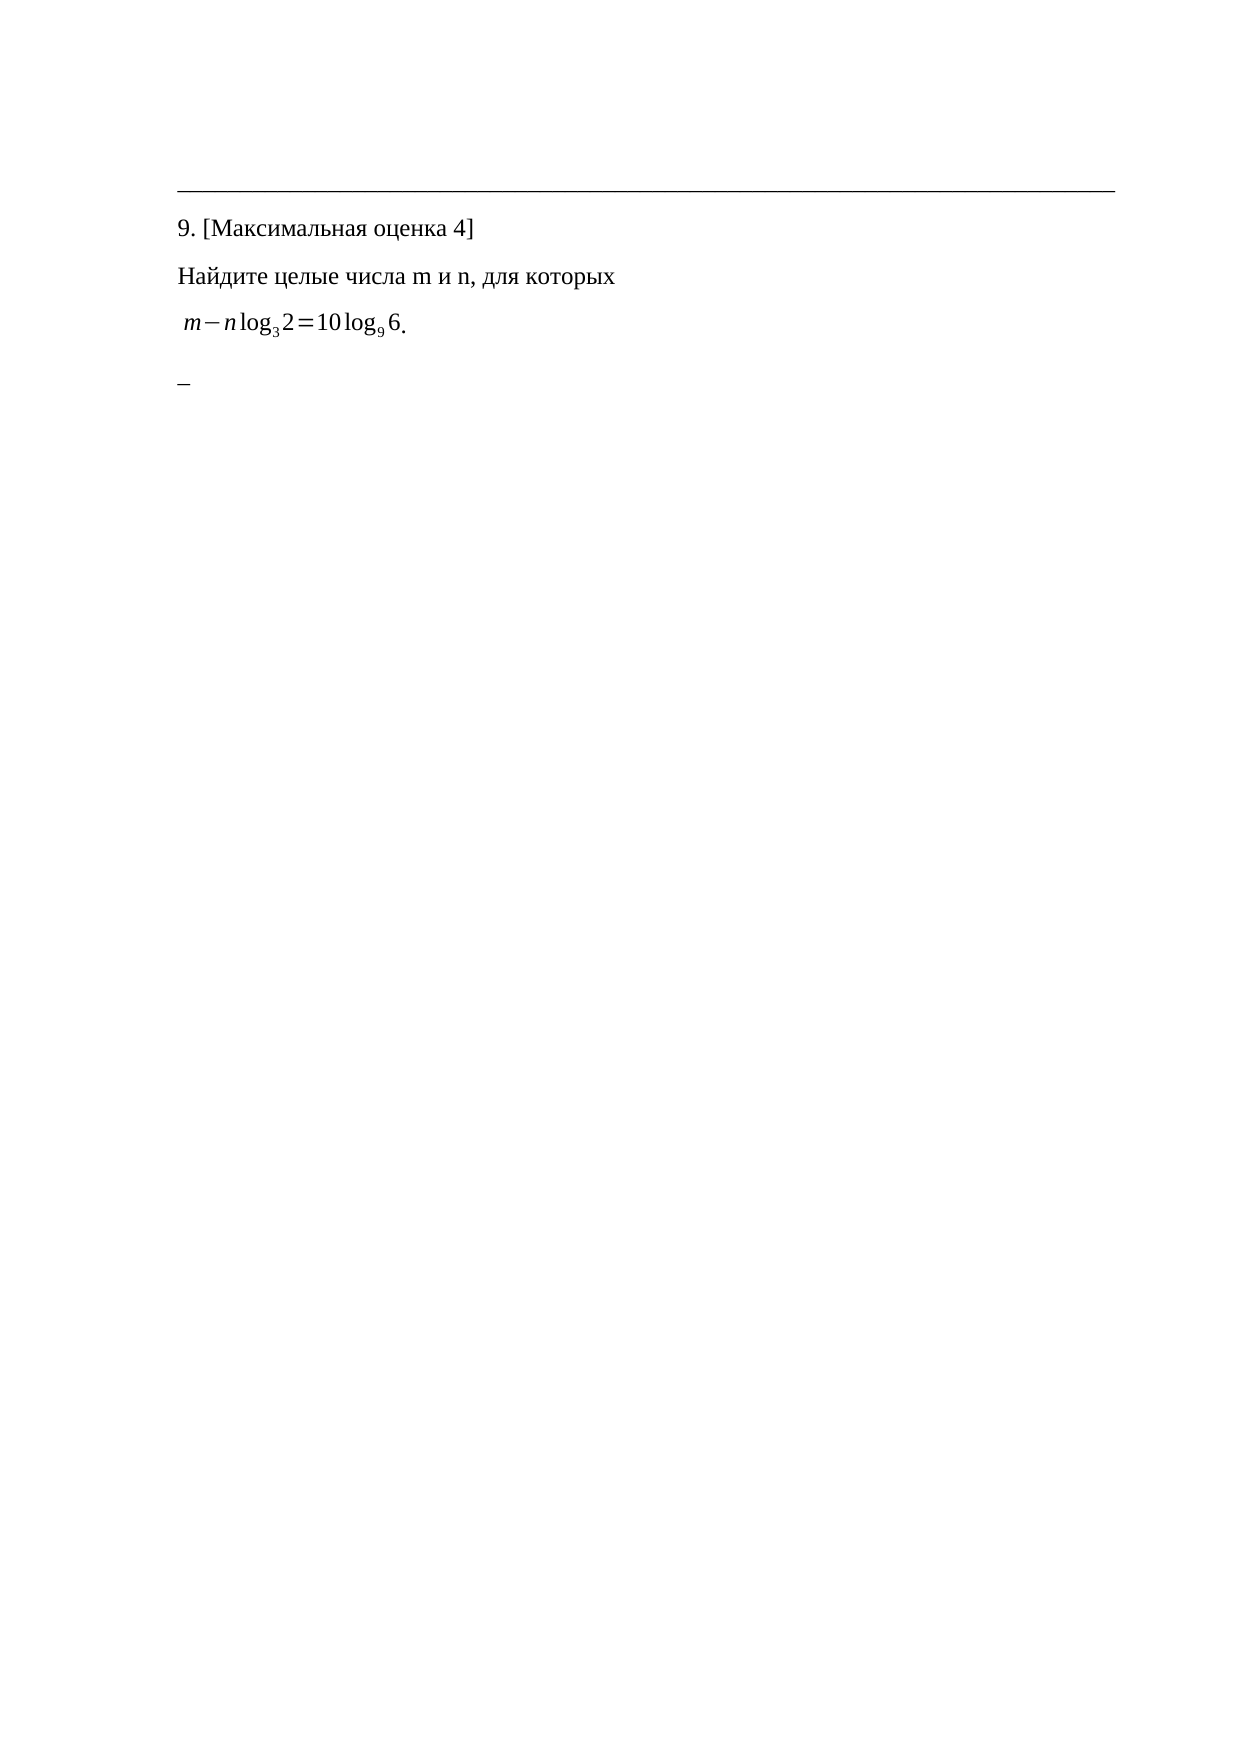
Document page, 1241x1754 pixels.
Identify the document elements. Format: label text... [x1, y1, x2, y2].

text _ [177, 359, 1152, 388]
text . [177, 309, 1152, 340]
text ___________________________________________________________________________ [177, 166, 1152, 194]
text Найдите целые числа m и n, для которых [177, 261, 1152, 290]
text 9. [Максимальная оценка 4] [177, 213, 1152, 242]
